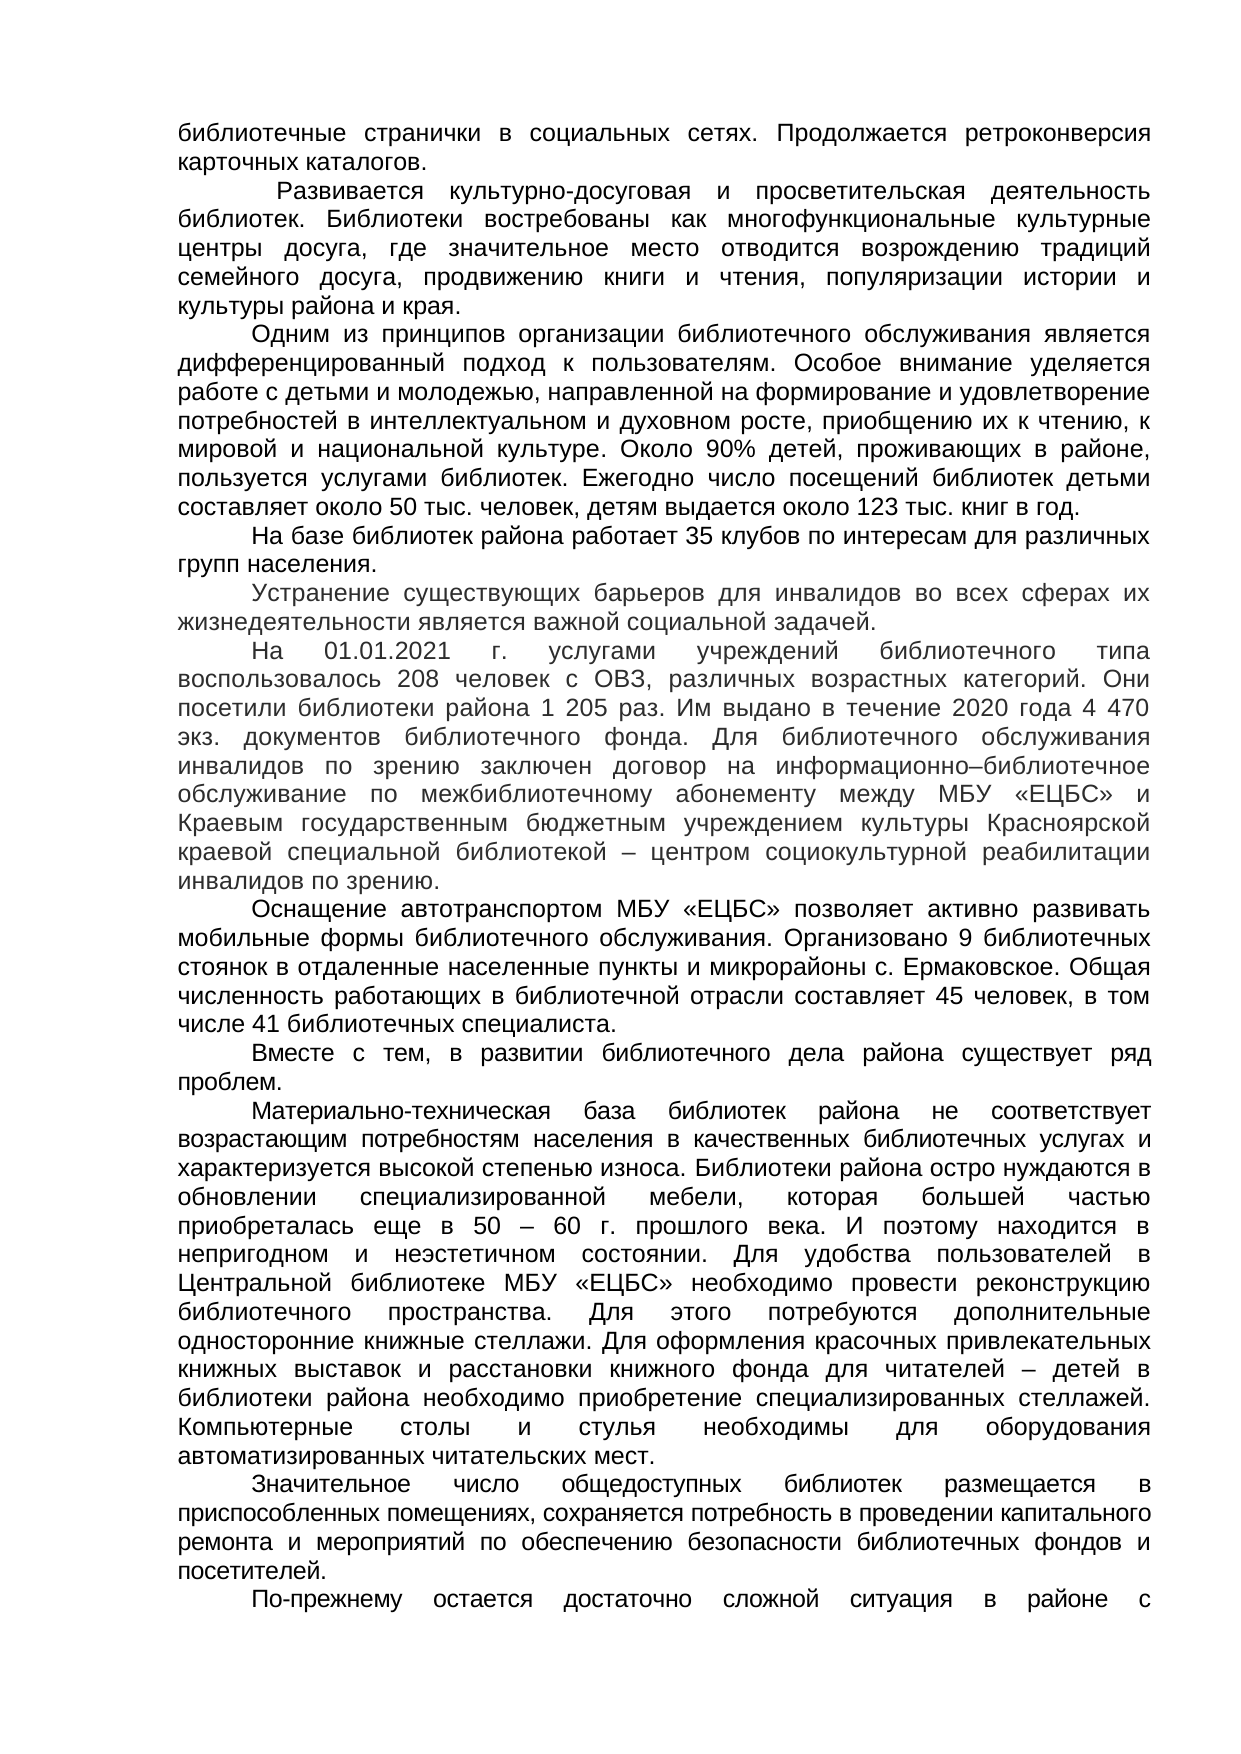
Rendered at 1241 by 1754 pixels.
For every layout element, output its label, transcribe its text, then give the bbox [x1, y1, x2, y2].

text Одним из принципов организации библиотечного обслуживания является дифференцированный подход к пользователям. Особое внимание уделяется работе с детьми и молодежью, направленной на формирование и удовлетворение потребностей в интеллектуальном и духовном росте, приобщению их к чтению, к мировой и национальной культуре. Около 90% детей, проживающих в районе, пользуется услугами библиотек. Ежегодно число посещений библиотек детьми составляет около 50 тыс. человек, детям выдается около 123 тыс. книг в год. [177, 319, 1152, 521]
text Значительное число общедоступных библиотек размещается в приспособленных помещениях, сохраняется потребность в проведении капитального ремонта и мероприятий по обеспечению безопасности библиотечных фондов и посетителей. [177, 1469, 1152, 1584]
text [177, 118, 1152, 176]
text Материально-техническая база библиотек района не соответствует возрастающим потребностям населения в качественных библиотечных услугах и характеризуется высокой степенью износа. Библиотеки района остро нуждаются в обновлении специализированной мебели, которая большей частью приобреталась еще в 50 – . прошлого века. И поэтому находится в непригодном и неэстетичном состоянии. Для удобства пользователей в Центральной библиотеке МБУ «ЕЦБС» необходимо провести реконструкцию библиотечного пространства. Для этого потребуются дополнительные односторонние книжные стеллажи. Для оформления красочных привлекательных книжных выставок и расстановки книжного фонда для читателей – детей в библиотеки района необходимо приобретение специализированных стеллажей. Компьютерные столы и стулья необходимы для оборудования автоматизированных читательских мест. [177, 1096, 1152, 1469]
text На 01.01.2021 г. услугами учреждений библиотечного типа воспользовалось 208 человек с ОВЗ, различных возрастных категорий. Они посетили библиотеки района 1 205 раз. Им выдано в течение 2020 года 4 470 экз. документов библиотечного фонда. Для библиотечного обслуживания инвалидов по зрению заключен договор на информационно–библиотечное обслуживание по межбиблиотечному абонементу между МБУ «ЕЦБС» и Краевым государственным бюджетным учреждением культуры Красноярской краевой специальной библиотекой – центром социокультурной реабилитации инвалидов по зрению. [177, 636, 1152, 894]
text Развивается культурно-досуговая и просветительская деятельность библиотек. Библиотеки востребованы как многофункциональные культурные центры досуга, где значительное место отводится возрождению традиций семейного досуга, продвижению книги и чтения, популяризации истории и культуры района и края. [177, 176, 1152, 319]
text Вместе с тем, в развитии библиотечного дела района существует ряд проблем. [177, 1038, 1152, 1096]
text Устранение существующих барьеров для инвалидов во всех сферах их жизнедеятельности является важной социальной задачей. [177, 578, 1152, 636]
text Оснащение автотранспортом МБУ «ЕЦБС» позволяет активно развивать мобильные формы библиотечного обслуживания. Организовано 9 библиотечных стоянок в отдаленные населенные пункты и микрорайоны с. Ермаковское. Общая численность работающих в библиотечной отрасли составляет 45 человек, в том числе 41 библиотечных специалиста. [177, 894, 1152, 1038]
text На базе библиотек района работает 35 клубов по интересам для различных групп населения. [177, 521, 1152, 578]
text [177, 1584, 1152, 1613]
